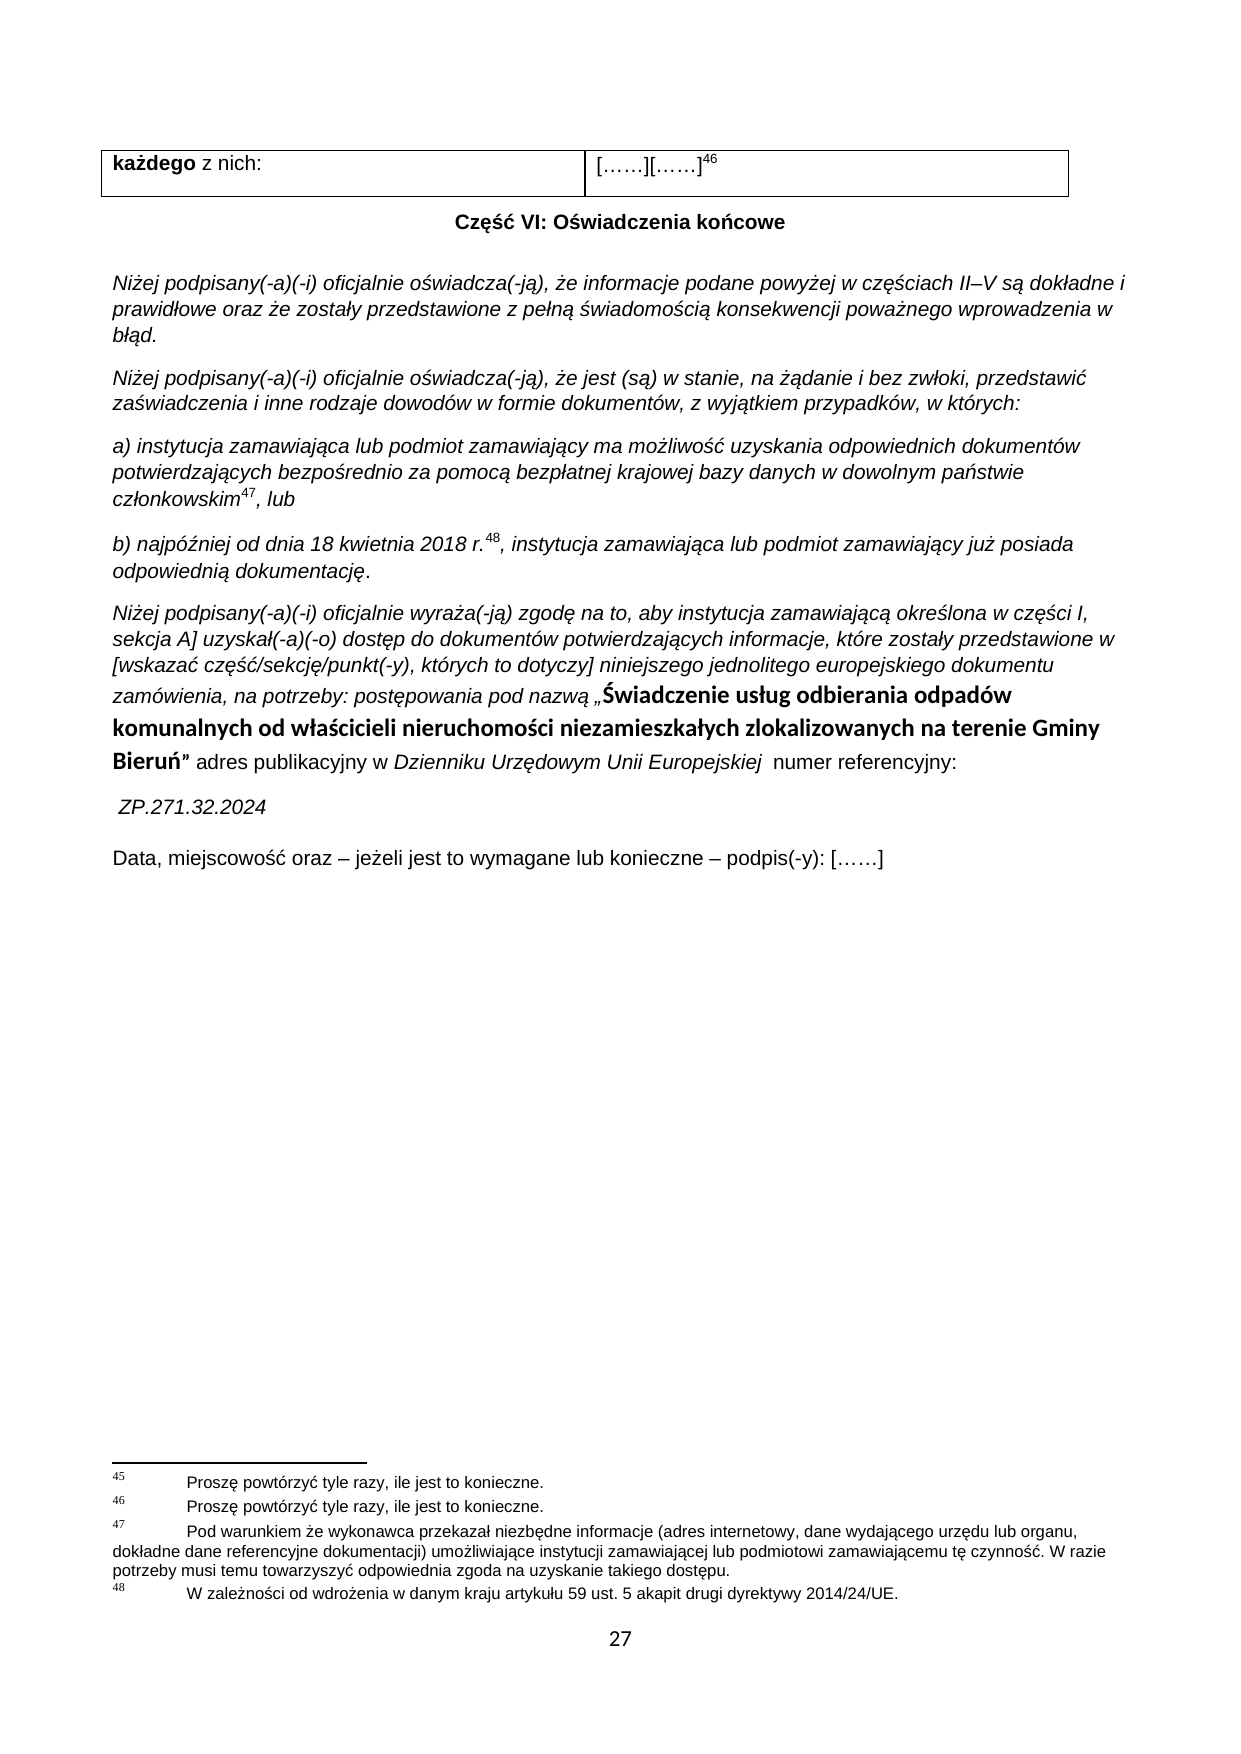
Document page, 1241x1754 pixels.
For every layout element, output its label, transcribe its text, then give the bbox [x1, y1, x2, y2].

text b) najpóźniej od dnia 18 kwietnia 2018 r., instytucja zamawiająca lub podmiot zamawiający już posiada odpowiednią dokumentację. [112, 530, 1128, 583]
text ZP.271.32.2024 [112, 794, 1128, 818]
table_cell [586, 151, 1068, 196]
title Część VI: Oświadczenia końcowe [112, 210, 1128, 234]
text a) instytucja zamawiająca lub podmiot zamawiający ma możliwość uzyskania odpowiednich dokumentów potwierdzających bezpośrednio za pomocą bezpłatnej krajowej bazy danych w dowolnym państwie członkowskim, lub [112, 434, 1128, 512]
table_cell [102, 151, 584, 196]
text Niżej podpisany(-a)(-i) oficjalnie wyraża(-ją) zgodę na to, aby instytucja zamawiającą określona w części I, sekcja A] uzyskał(-a)(-o) dostęp do dokumentów potwierdzających informacje, które zostały przedstawione w [wskazać część/sekcję/punkt(-y), których to dotyczy] niniejszego jednolitego europejskiego dokumentu zamówienia, na potrzeby: postępowania pod nazwą „Świadczenie usług odbierania odpadów komunalnych od właścicieli nieruchomości niezamieszkałych zlokalizowanych na terenie Gminy Bieruń” adres publikacyjny w Dzienniku Urzędowym Unii Europejskiej numer referencyjny: [112, 601, 1128, 776]
text Niżej podpisany(-a)(-i) oficjalnie oświadcza(-ją), że informacje podane powyżej w częściach II–V są dokładne i prawidłowe oraz że zostały przedstawione z pełną świadomością konsekwencji poważnego wprowadzenia w błąd. [112, 271, 1128, 347]
text Data, miejscowość oraz – jeżeli jest to wymagane lub konieczne – podpis(-y): [……] [112, 845, 1128, 869]
text Niżej podpisany(-a)(-i) oficjalnie oświadcza(-ją), że jest (są) w stanie, na żądanie i bez zwłoki, przedstawić zaświadczenia i inne rodzaje dowodów w formie dokumentów, z wyjątkiem przypadków, w których: [112, 365, 1128, 415]
